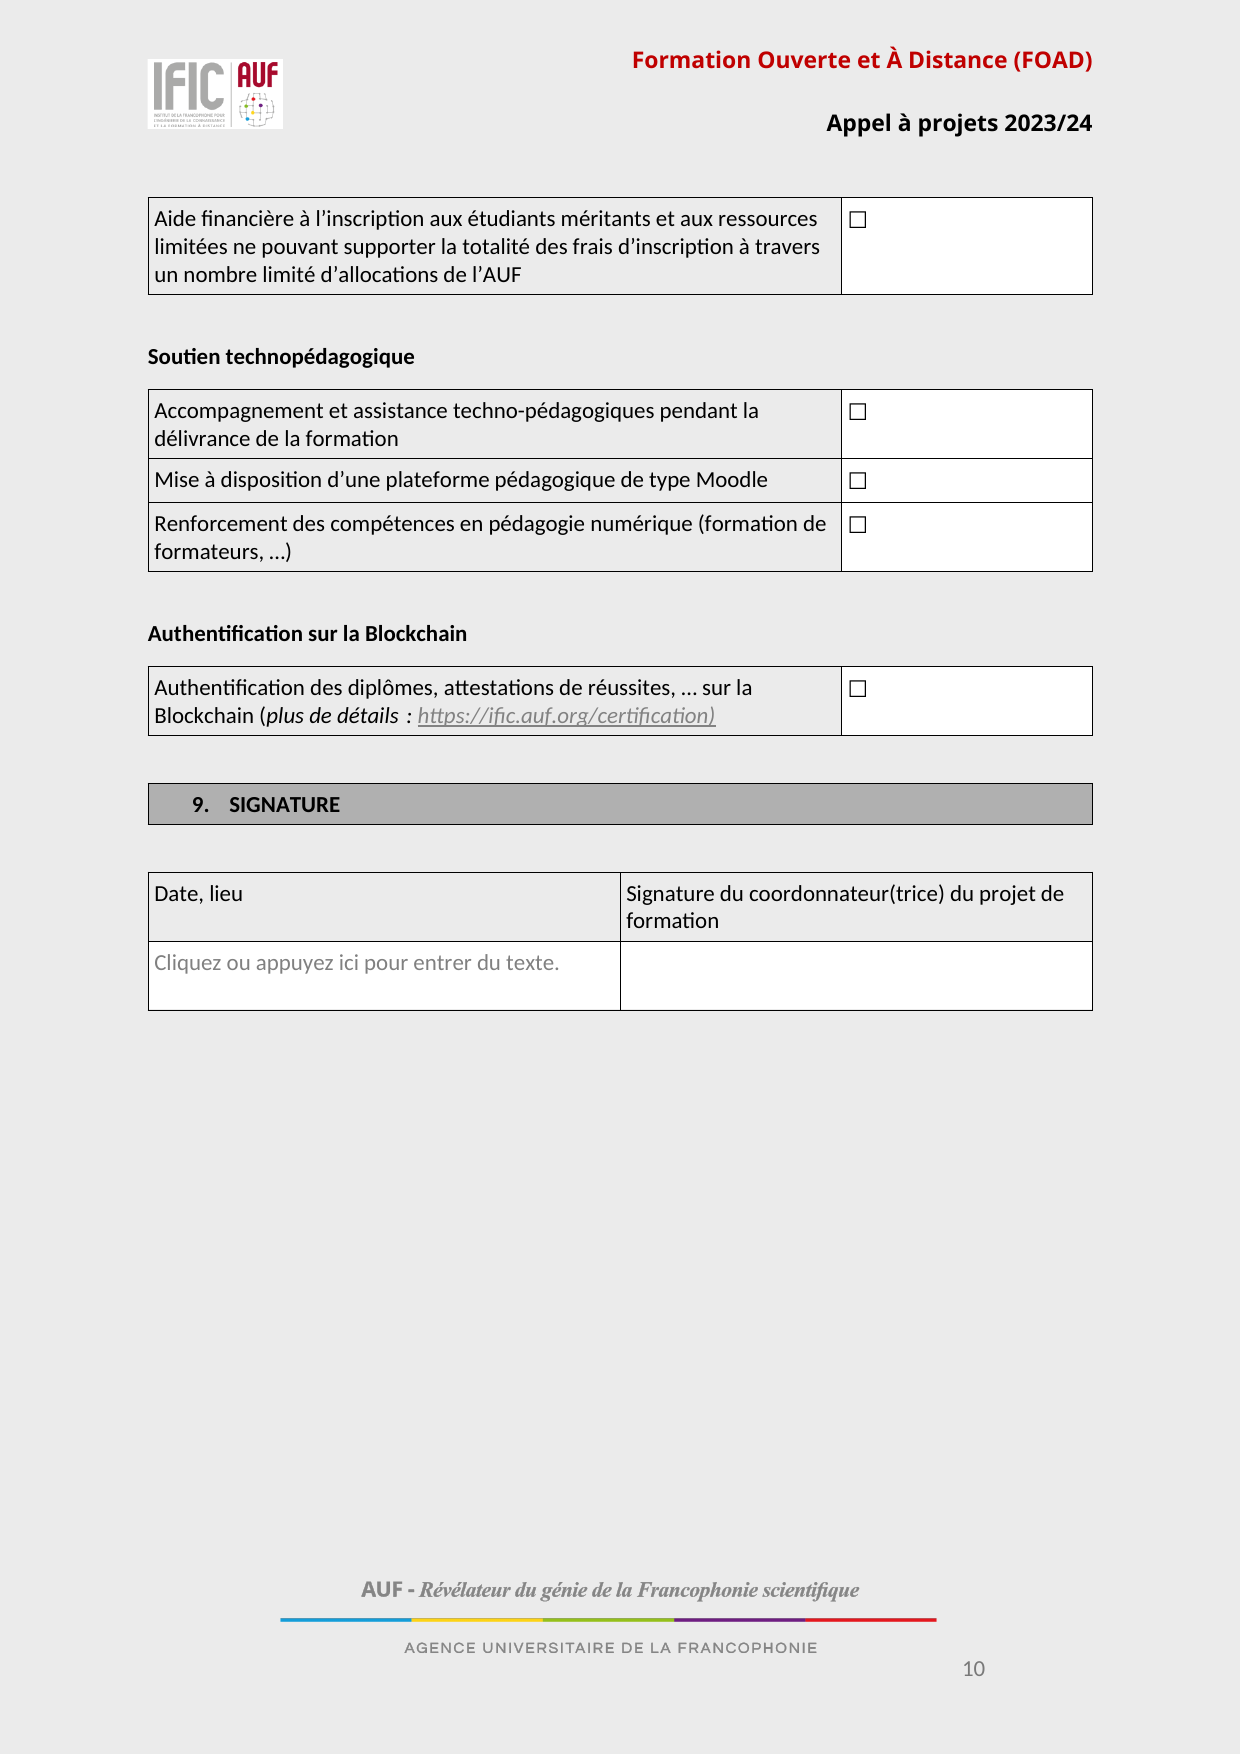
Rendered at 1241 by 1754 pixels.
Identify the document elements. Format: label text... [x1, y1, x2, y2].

table_header SIGNATURE [149, 784, 1092, 824]
table_cell Renforcement des compétences en pédagogie numérique (formation de formateurs, …) [149, 503, 841, 571]
table_cell [621, 942, 1092, 1009]
picture [147, 59, 283, 129]
table_header Date, lieu [149, 873, 620, 941]
text Authentification sur la Blockchain [148, 619, 1093, 647]
table_header Accompagnement et assistance techno-pédagogiques pendant la délivrance de la formation [149, 390, 841, 458]
table_header Aide financière à l’inscription aux étudiants méritants et aux ressources limitées ne pouvant supporter la totalité des frais d’inscription à travers un nombre limité d’allocations de l’AUF [149, 198, 841, 294]
text Soutien technopédagogique [148, 342, 1093, 370]
table_header Signature du coordonnateur(trice) du projet de formation [621, 873, 1092, 941]
table_header Authentification des diplômes, attestations de réussites, … sur la Blockchain (plus de détails : https://ific.auf.org/certification) [149, 667, 841, 735]
picture [255, 1557, 962, 1676]
table_cell Mise à disposition d’une plateforme pédagogique de type Moodle [149, 459, 841, 502]
